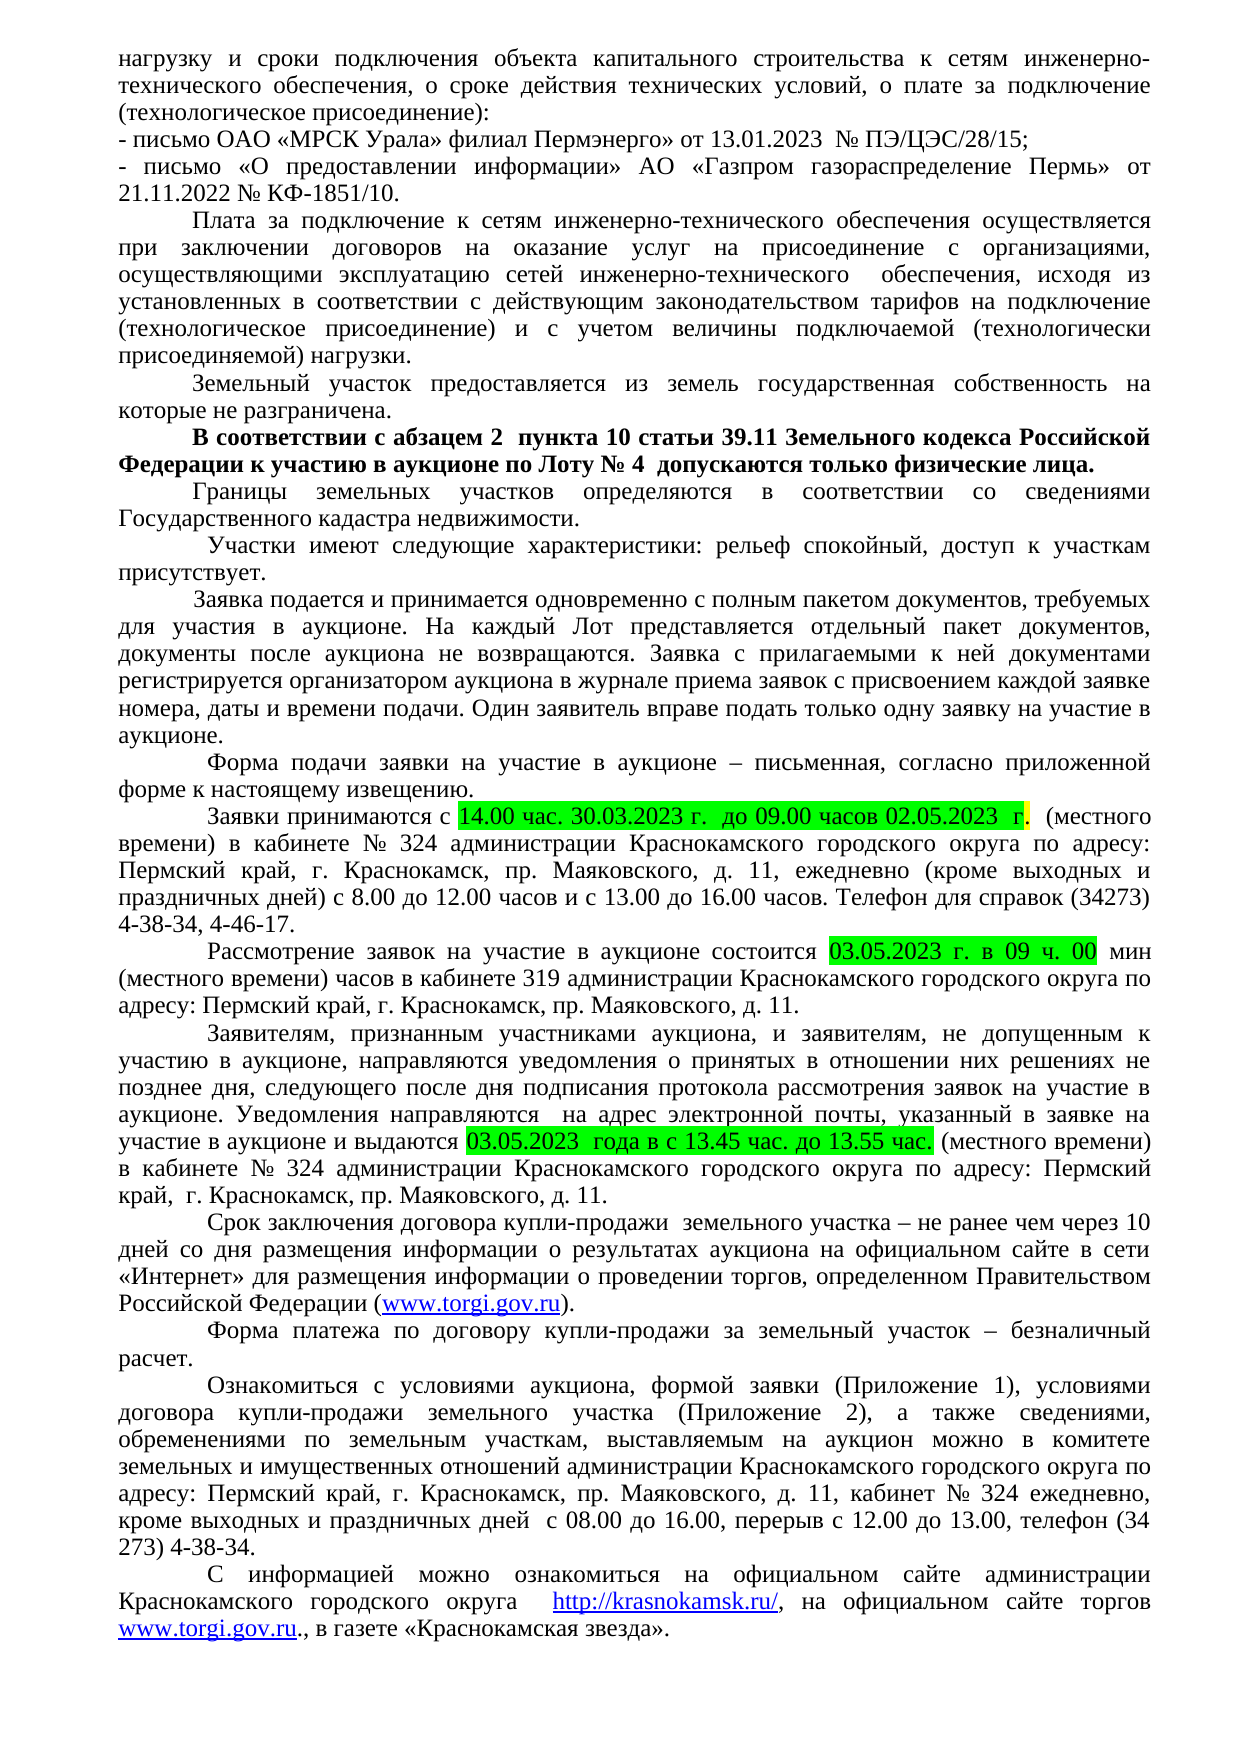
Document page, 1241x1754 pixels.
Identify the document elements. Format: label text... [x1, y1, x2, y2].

text Форма платежа по договору купли-продажи за земельный участок – безналичный расчет. [118, 1317, 1152, 1371]
text С информацией можно ознакомиться на официальном сайте администрации Краснокамского городского округа http://krasnokamsk.ru/, на официальном сайте торгов www.torgi.gov.ru., в газете «Краснокамская звезда». [118, 1561, 1152, 1642]
text Участки имеют следующие характеристики: рельеф спокойный, доступ к участкам присутствует. [118, 532, 1152, 586]
text - письмо «О предоставлении информации» АО «Газпром газораспределение Пермь» от 21.11.2022 № КФ-1851/10. [118, 153, 1152, 207]
text Земельный участок предоставляется из земель государственная собственность на которые не разграничена. [118, 369, 1152, 423]
text Форма подачи заявки на участие в аукционе – письменная, согласно приложенной форме к настоящему извещению. [118, 748, 1152, 803]
text Рассмотрение заявок на участие в аукционе состоится 03.05.2023 г. в 09 ч. 00 мин (местного времени) часов в кабинете 319 администрации Краснокамского городского округа по адресу: Пермский край, г. Краснокамск, пр. Маяковского, д. 11. [118, 938, 1152, 1019]
text Заявка подается и принимается одновременно с полным пакетом документов, требуемых для участия в аукционе. На каждый Лот представляется отдельный пакет документов, документы после аукциона не возвращаются. Заявка с прилагаемыми к ней документами регистрируется организатором аукциона в журнале приема заявок с присвоением каждой заявке номера, даты и времени подачи. Один заявитель вправе подать только одну заявку на участие в аукционе. [118, 586, 1152, 748]
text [118, 44, 1152, 126]
text Заявителям, признанным участниками аукциона, и заявителям, не допущенным к участию в аукционе, направляются уведомления о принятых в отношении них решениях не позднее дня, следующего после дня подписания протокола рассмотрения заявок на участие в аукционе. Уведомления направляются на адрес электронной почты, указанный в заявке на участие в аукционе и выдаются 03.05.2023 года в с 13.45 час. до 13.55 час. (местного времени) в кабинете № 324 администрации Краснокамского городского округа по адресу: Пермский край, г. Краснокамск, пр. Маяковского, д. 11. [118, 1019, 1152, 1209]
text Заявки принимаются с 14.00 час. 30.03.2023 г. до 09.00 часов 02.05.2023 г. (местного времени) в кабинете № 324 администрации Краснокамского городского округа по адресу: Пермский край, г. Краснокамск, пр. Маяковского, д. 11, ежедневно (кроме выходных и праздничных дней) с 8.00 до 12.00 часов и с 13.00 до 16.00 часов. Телефон для справок (34273) 4-38-34, 4-46-17. [118, 803, 1152, 938]
text Срок заключения договора купли-продажи земельного участка – не ранее чем через 10 дней со дня размещения информации о результатах аукциона на официальном сайте в сети «Интернет» для размещения информации о проведении торгов, определенном Правительством Российской Федерации (www.torgi.gov.ru). [118, 1209, 1152, 1317]
text Плата за подключение к сетям инженерно-технического обеспечения осуществляется при заключении договоров на оказание услуг на присоединение с организациями, осуществляющими эксплуатацию сетей инженерно-технического обеспечения, исходя из установленных в соответствии с действующим законодательством тарифов на подключение (технологическое присоединение) и с учетом величины подключаемой (технологически присоединяемой) нагрузки. [118, 207, 1152, 369]
text - письмо ОАО «МРСК Урала» филиал Пермэнерго» от 13.01.2023 № ПЭ/ЦЭС/28/15; [118, 126, 1152, 153]
text В соответствии с абзацем 2 пункта 10 статьи 39.11 Земельного кодекса Российской Федерации к участию в аукционе по Лоту № 4 допускаются только физические лица. [118, 423, 1152, 478]
text Ознакомиться с условиями аукциона, формой заявки (Приложение 1), условиями договора купли-продажи земельного участка (Приложение 2), а также сведениями, обременениями по земельным участкам, выставляемым на аукцион можно в комитете земельных и имущественных отношений администрации Краснокамского городского округа по адресу: Пермский край, г. Краснокамск, пр. Маяковского, д. 11, кабинет № 324 ежедневно, кроме выходных и праздничных дней с 08.00 до 16.00, перерыв с 12.00 до 13.00, телефон (34 273) 4-38-34. [118, 1371, 1152, 1561]
text Границы земельных участков определяются в соответствии со сведениями Государственного кадастра недвижимости. [118, 478, 1152, 532]
